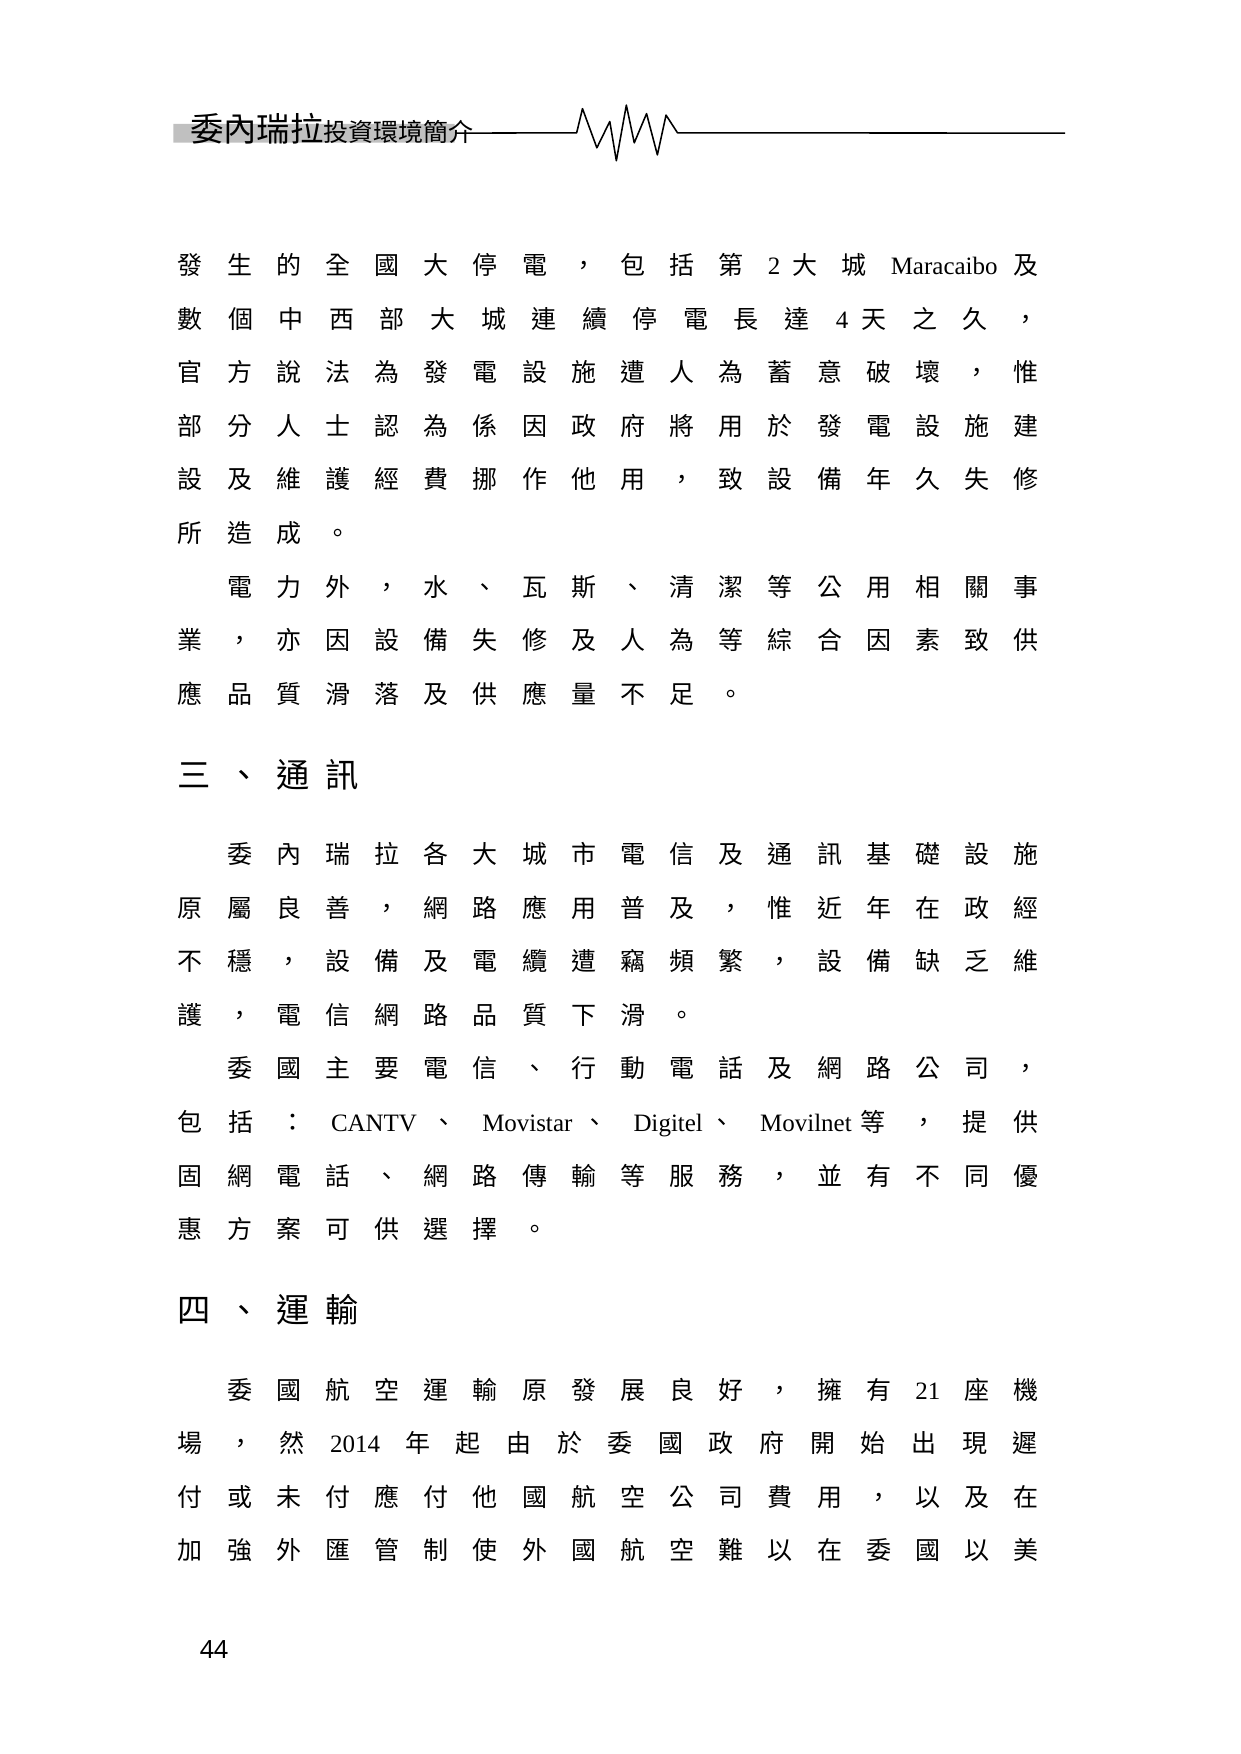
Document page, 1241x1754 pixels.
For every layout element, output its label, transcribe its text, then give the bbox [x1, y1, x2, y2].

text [178, 1362, 1063, 1576]
text 電力外，水、瓦斯、清潔等公用相關事業，亦因設備失修及人為等綜合因素致供應品質滑落及供應量不足。 [178, 558, 1063, 719]
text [178, 237, 1063, 558]
text 委內瑞拉各大城市電信及通訊基礎設施原屬良善，網路應用普及，惟近年在政經不穩，設備及電纜遭竊頻繁，設備缺乏維護，電信網路品質下滑。 [178, 826, 1063, 1040]
text 四、運輸 [178, 1281, 1063, 1335]
text 三、通訊 [178, 746, 1063, 799]
text 委國主要電信、行動電話及網路公司，包括：CANTV、Movistar、Digitel、Movilnet等，提供固網電話、網路傳輸等服務，並有不同優惠方案可供選擇。 [178, 1040, 1063, 1254]
